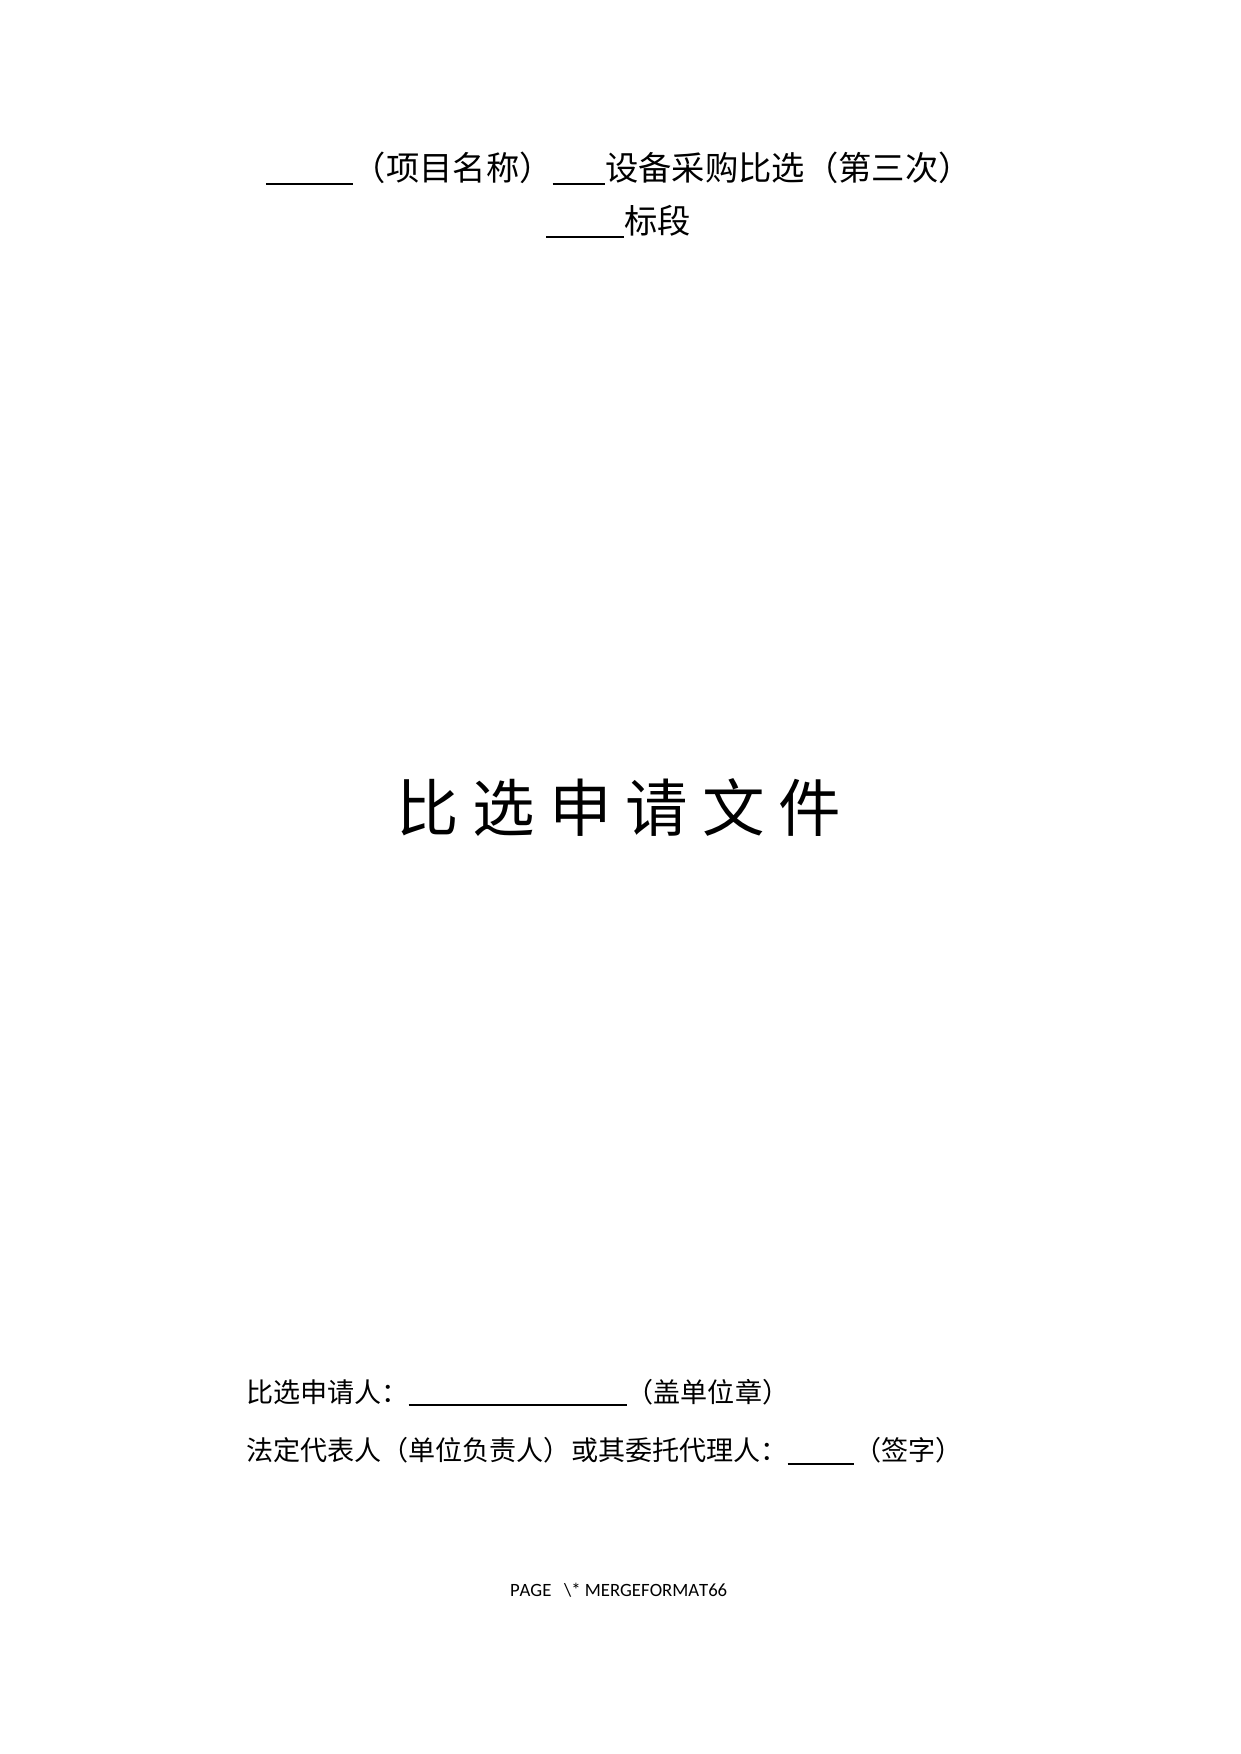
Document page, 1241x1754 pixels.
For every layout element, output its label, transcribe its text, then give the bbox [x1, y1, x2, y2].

text 比 选 申 请 文 件 [137, 759, 1099, 849]
text （项目名称） 设备采购比选（第三次） [137, 142, 1099, 190]
text 比选申请人： （盖单位章） [137, 1371, 1099, 1410]
text 标段 [137, 195, 1099, 243]
text 法定代表人（单位负责人）或其委托代理人： （签字） [137, 1429, 1099, 1469]
